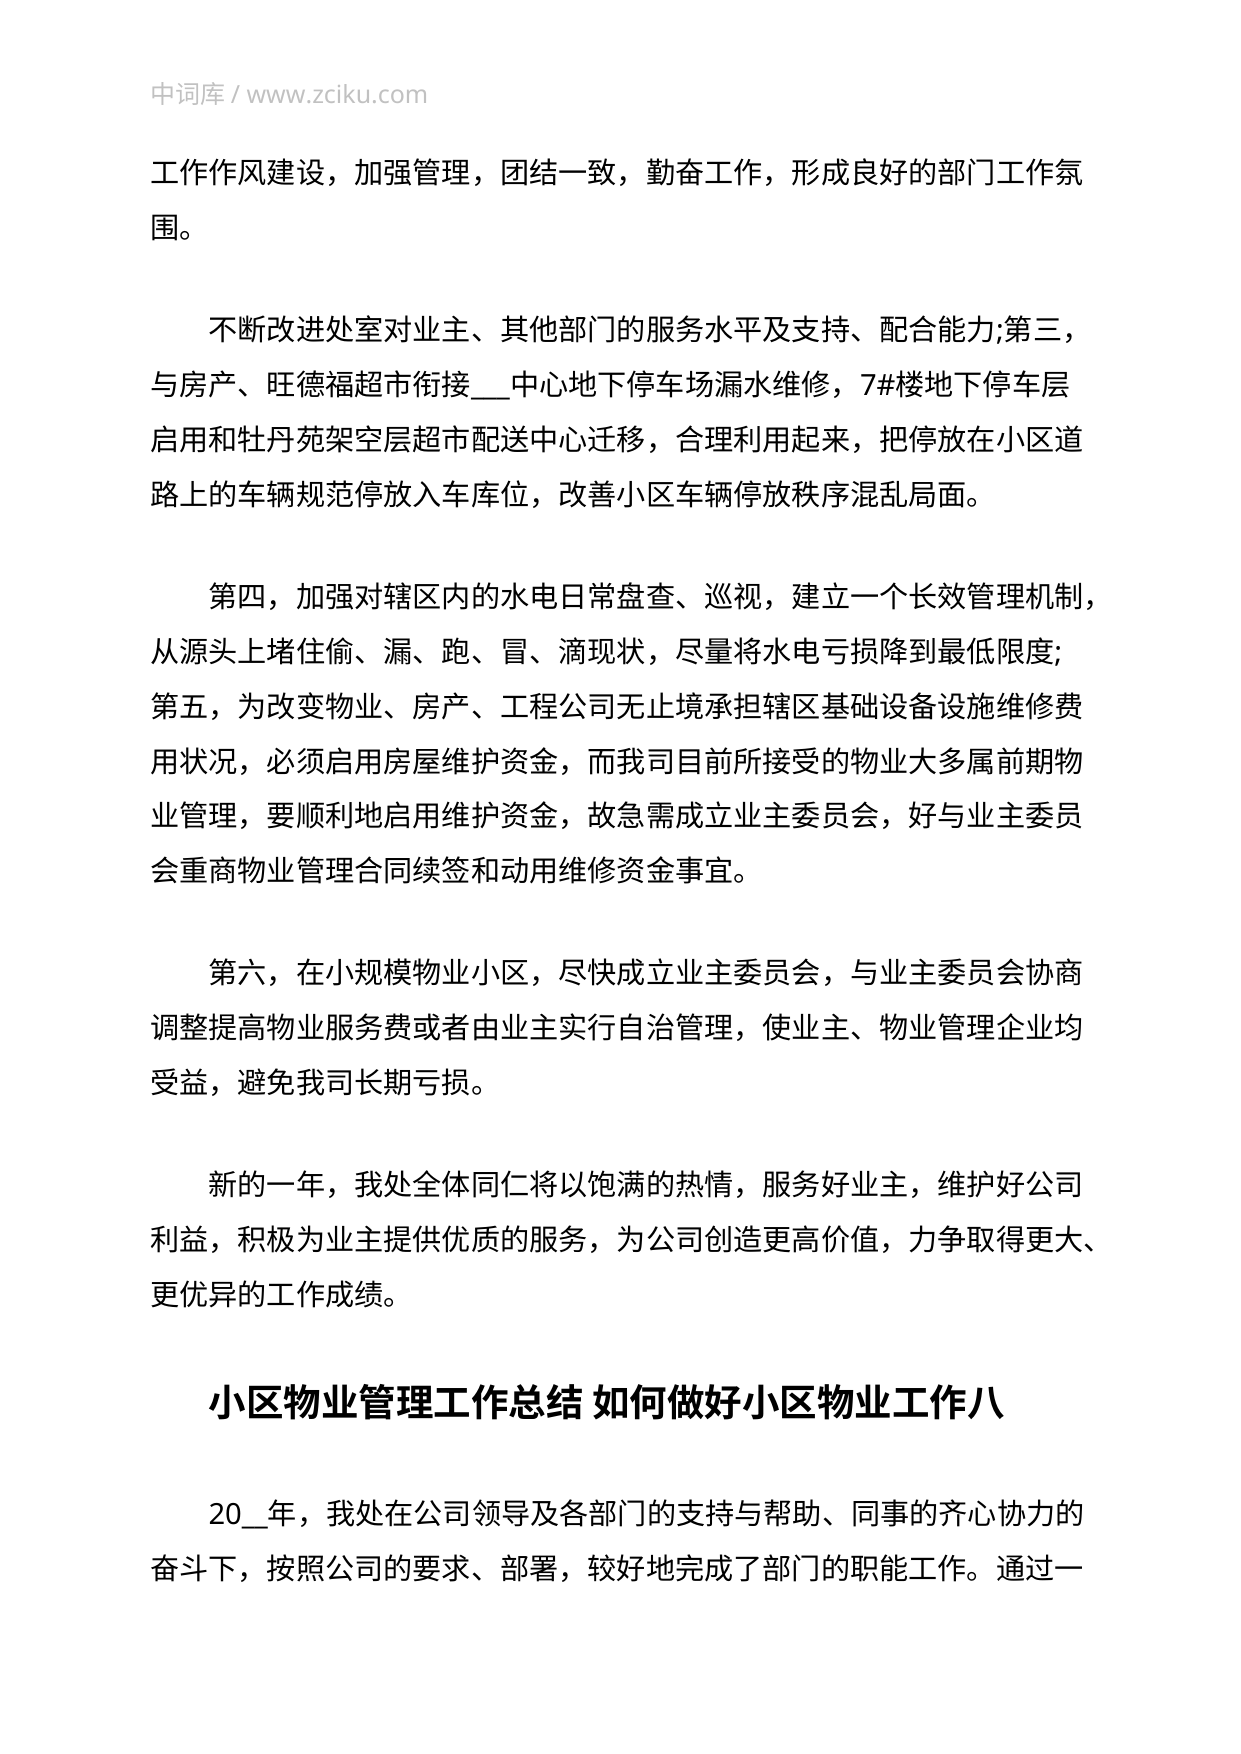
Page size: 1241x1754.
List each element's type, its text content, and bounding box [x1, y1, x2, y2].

text 新的一年，我处全体同仁将以饱满的热情，服务好业主，维护好公司利益，积极为业主提供优质的服务，为公司创造更高价值，力争取得更大、更优异的工作成绩。 [150, 1161, 1090, 1313]
text 不断改进处室对业主、其他部门的服务水平及支持、配合能力;第三，与房产、旺德福超市衔接___中心地下停车场漏水维修，7#楼地下停车层启用和牡丹苑架空层超市配送中心迁移，合理利用起来，把停放在小区道路上的车辆规范停放入车库位，改善小区车辆停放秩序混乱局面。 [150, 307, 1090, 514]
text 第四，加强对辖区内的水电日常盘查、巡视，建立一个长效管理机制，从源头上堵住偷、漏、跑、冒、滴现状，尽量将水电亏损降到最低限度;第五，为改变物业、房产、工程公司无止境承担辖区基础设备设施维修费用状况，必须启用房屋维护资金，而我司目前所接受的物业大多属前期物业管理，要顺利地启用维护资金，故急需成立业主委员会，好与业主委员会重商物业管理合同续签和动用维修资金事宜。 [150, 573, 1090, 890]
text 小区物业管理工作总结 如何做好小区物业工作八 [150, 1373, 1090, 1427]
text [150, 1490, 1090, 1587]
text 第六，在小规模物业小区，尽快成立业主委员会，与业主委员会协商调整提高物业服务费或者由业主实行自治管理，使业主、物业管理企业均受益，避免我司长期亏损。 [150, 950, 1090, 1102]
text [150, 150, 1090, 247]
